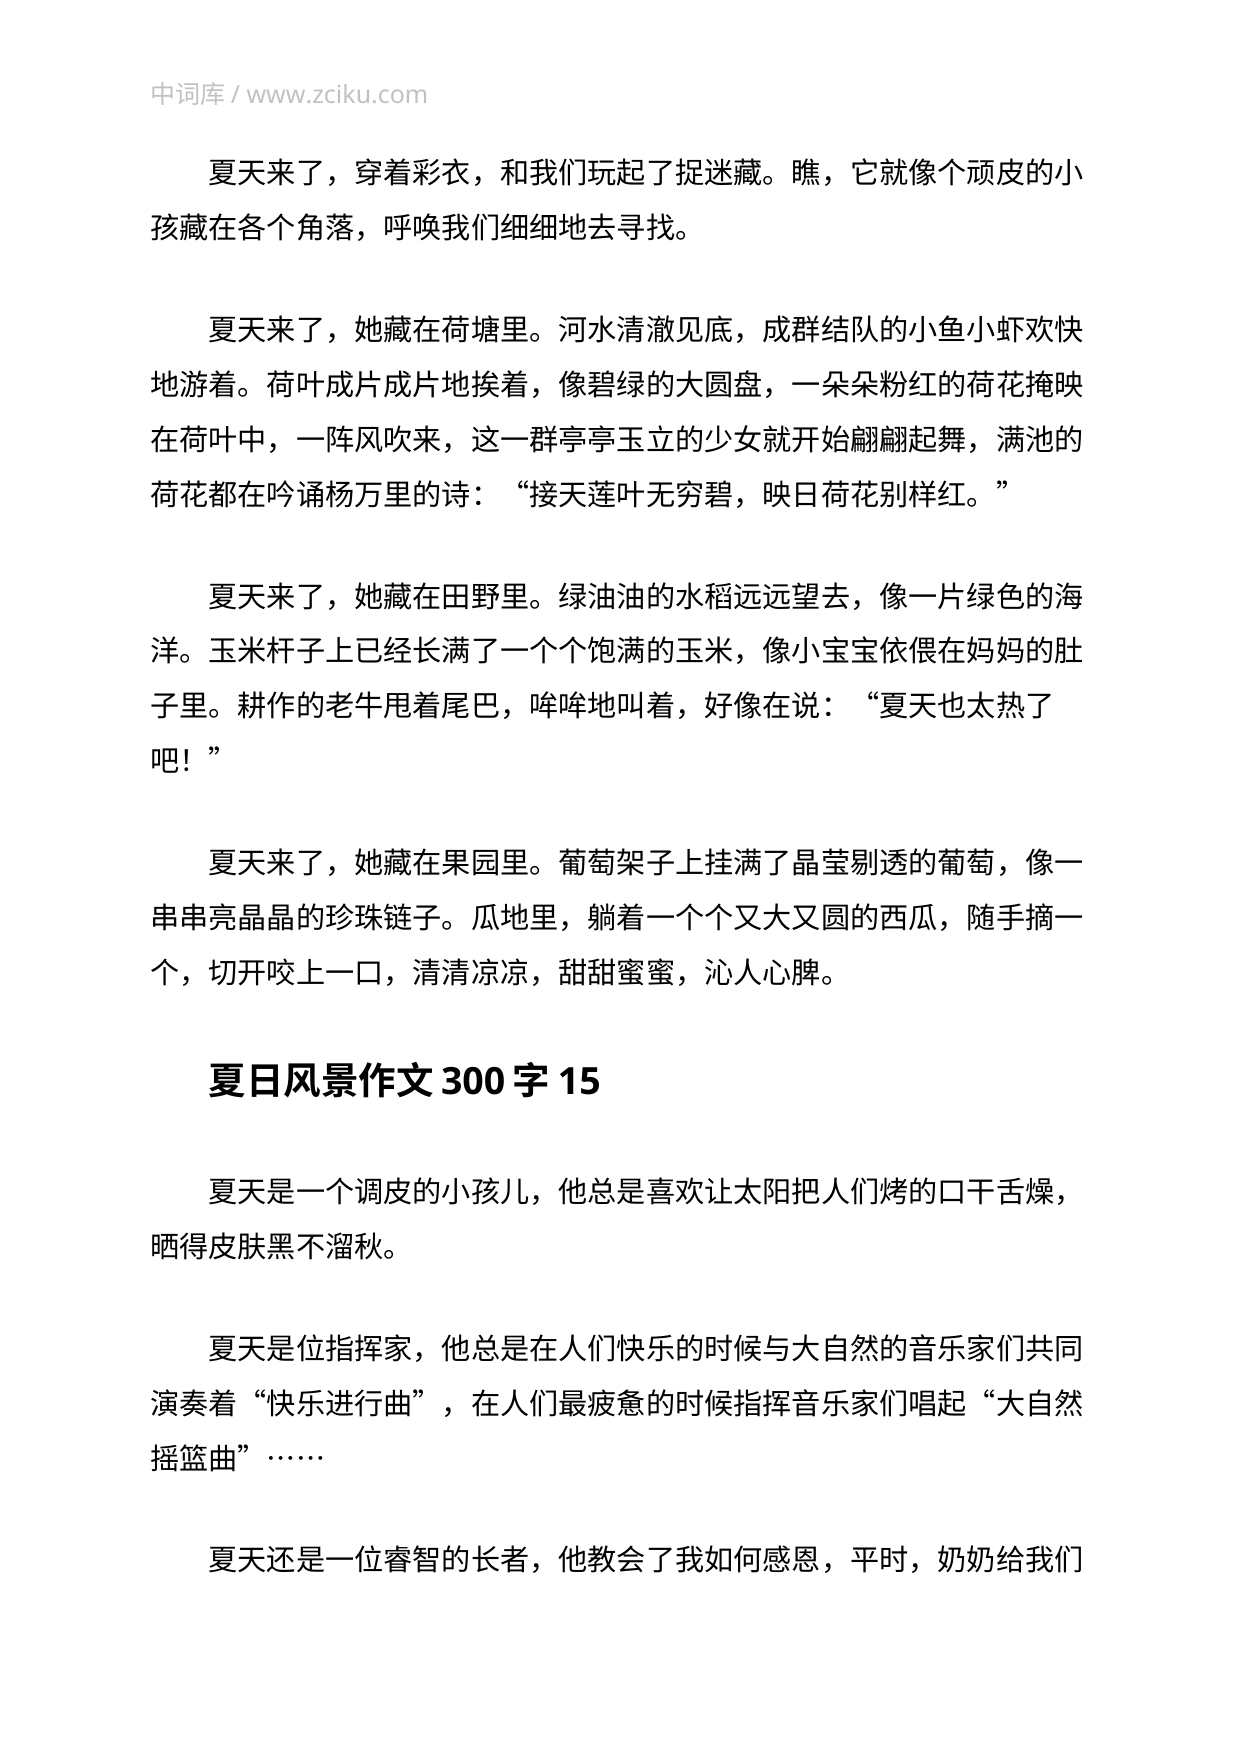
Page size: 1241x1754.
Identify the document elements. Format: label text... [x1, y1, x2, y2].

text 夏天来了，她藏在田野里。绿油油的水稻远远望去，像一片绿色的海洋。玉米杆子上已经长满了一个个饱满的玉米，像小宝宝依偎在妈妈的肚子里。耕作的老牛甩着尾巴，哞哞地叫着，好像在说：“夏天也太热了吧！” [150, 573, 1090, 780]
text 夏天是位指挥家，他总是在人们快乐的时候与大自然的音乐家们共同演奏着“快乐进行曲”，在人们最疲惫的时候指挥音乐家们唱起“大自然摇篮曲”…… [150, 1325, 1090, 1477]
text 夏天来了，她藏在果园里。葡萄架子上挂满了晶莹剔透的葡萄，像一串串亮晶晶的珍珠链子。瓜地里，躺着一个个又大又圆的西瓜，随手摘一个，切开咬上一口，清清凉凉，甜甜蜜蜜，沁人心脾。 [150, 839, 1090, 992]
text 夏日风景作文300字15 [150, 1051, 1090, 1106]
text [150, 1537, 1090, 1579]
text 夏天来了，穿着彩衣，和我们玩起了捉迷藏。瞧，它就像个顽皮的小孩藏在各个角落，呼唤我们细细地去寻找。 [150, 150, 1090, 247]
text 夏天来了，她藏在荷塘里。河水清澈见底，成群结队的小鱼小虾欢快地游着。荷叶成片成片地挨着，像碧绿的大圆盘，一朵朵粉红的荷花掩映在荷叶中，一阵风吹来，这一群亭亭玉立的少女就开始翩翩起舞，满池的荷花都在吟诵杨万里的诗：“接天莲叶无穷碧，映日荷花别样红。” [150, 307, 1090, 514]
text 夏天是一个调皮的小孩儿，他总是喜欢让太阳把人们烤的口干舌燥，晒得皮肤黑不溜秋。 [150, 1169, 1090, 1266]
